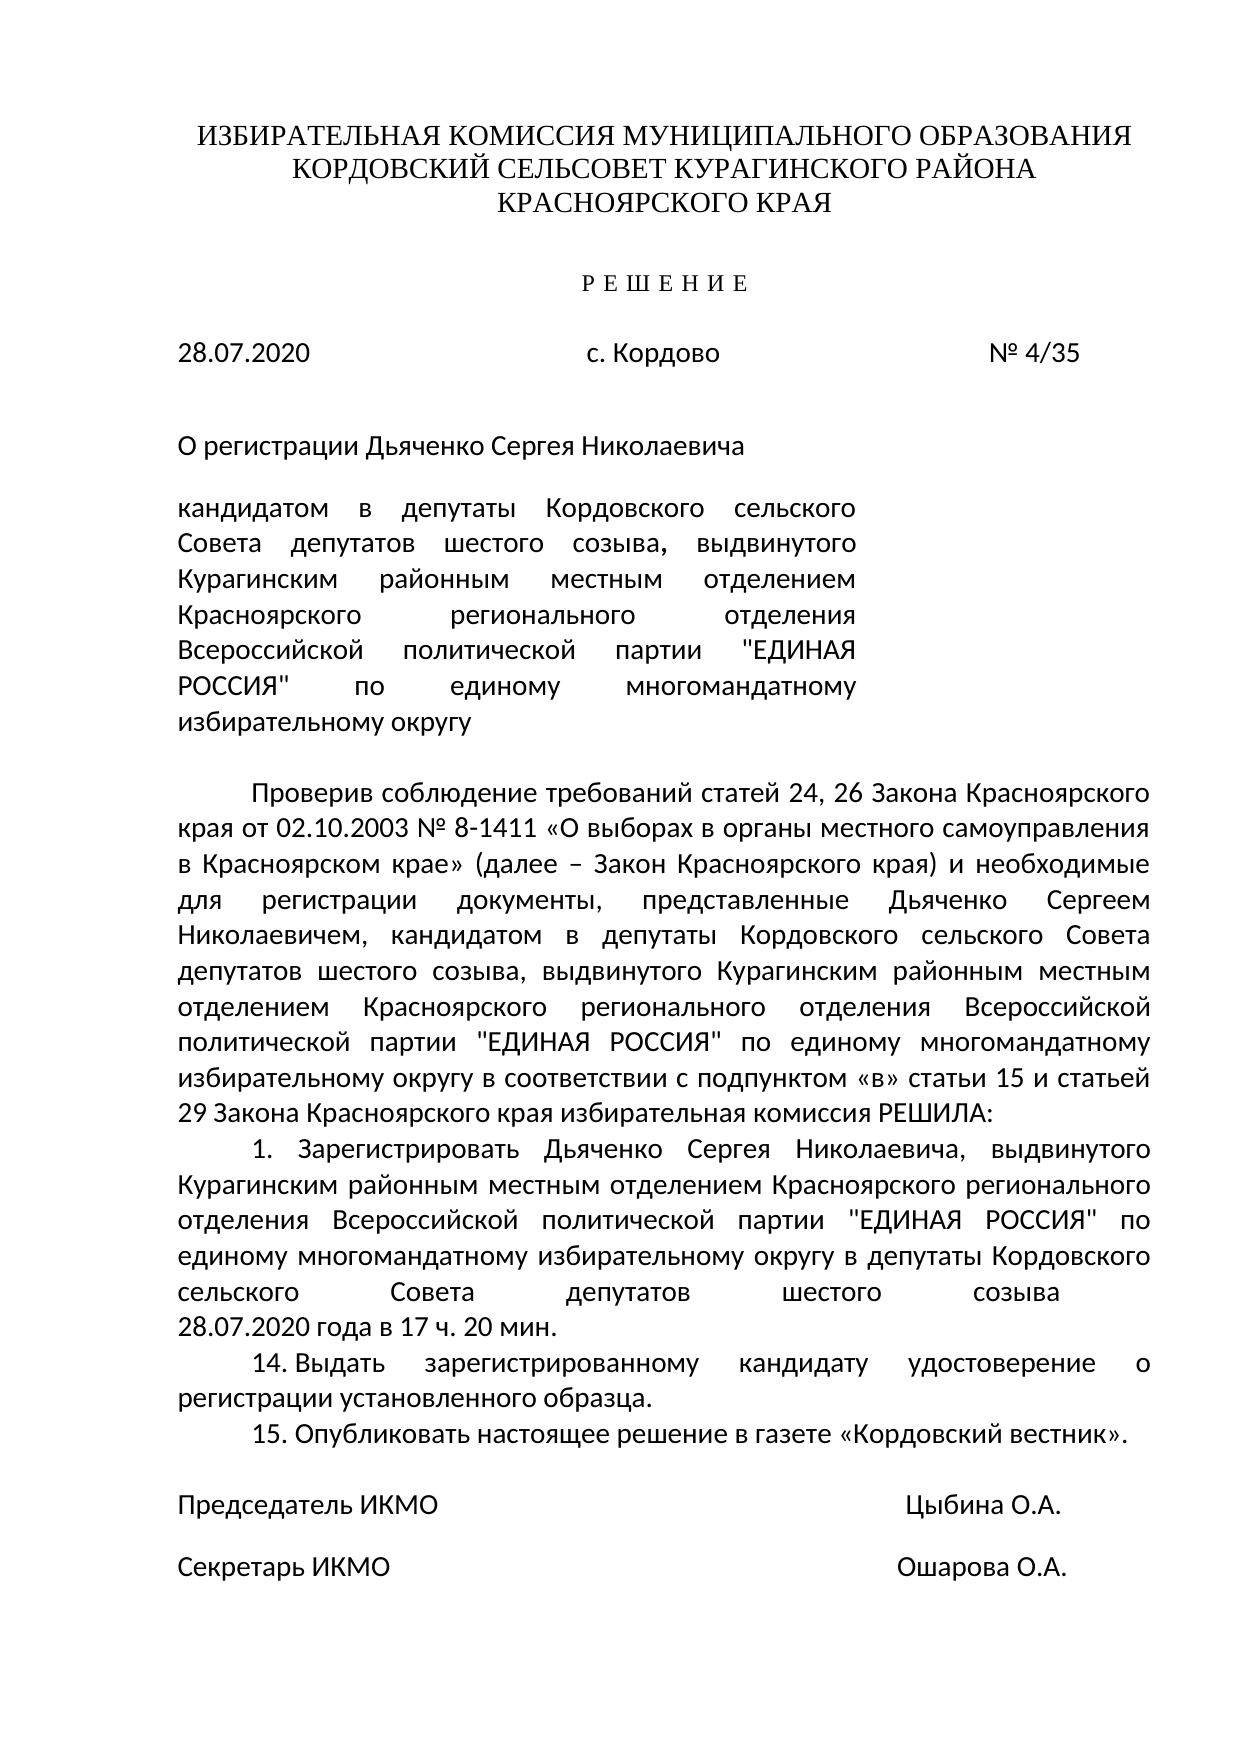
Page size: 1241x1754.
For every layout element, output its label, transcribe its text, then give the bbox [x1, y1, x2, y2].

text 28.07.2020 с. Кордово № 4/35 [177, 344, 1152, 368]
text Секретарь ИКМО Ошарова О.А. [177, 1548, 1152, 1584]
text РЕШЕНИЕ [177, 272, 1152, 296]
text кандидатом в депутаты Кордовского сельского Совета депутатов шестого созыва, выдвинутого Курагинским районным местным отделением Красноярского регионального отделения Всероссийской политической партии "ЕДИНАЯ РОССИЯ" по единому многомандатному избирательному округу [177, 489, 857, 738]
text Проверив соблюдение требований статей 24, 26 Закона Красноярского края от 02.10.2003 № 8-1411 «О выборах в органы местного самоуправления в Красноярском крае» (далее – Закон Красноярского края) и необходимые для регистрации документы, представленные Дьяченко Сергеем Николаевичем, кандидатом в депутаты Кордовского сельского Совета депутатов шестого созыва, выдвинутого Курагинским районным местным отделением Красноярского регионального отделения Всероссийской политической партии "ЕДИНАЯ РОССИЯ" по единому многомандатному избирательному округу в соответствии с подпунктом «в» статьи 15 и статьей 29 Закона Красноярского края избирательная комиссия РЕШИЛА: [177, 774, 1152, 1130]
text О регистрации Дьяченко Сергея Николаевича [177, 427, 1152, 463]
list Выдать зарегистрированному кандидату удостоверение о регистрации установленного образца. [177, 1344, 1152, 1415]
list Опубликовать настоящее решение в газете «Кордовский вестник». [177, 1415, 1152, 1451]
text Председатель ИКМО Цыбина О.А. [177, 1486, 1152, 1522]
text 1. Зарегистрировать Дьяченко Сергея Николаевича, выдвинутого Курагинским районным местным отделением Красноярского регионального отделения Всероссийской политической партии "ЕДИНАЯ РОССИЯ" по единому многомандатному избирательному округу в депутаты Кордовского сельского Совета депутатов шестого созыва 28.07.2020 года в 17 ч. 20 мин. [177, 1130, 1152, 1344]
title ИЗБИРАТЕЛЬНАЯ КОМИССИЯ МУНИЦИПАЛЬНОГО ОБРАЗОВАНИЯ КОРДОВСКИЙ СЕЛЬСОВЕТ КУРАГИНСКОГО РАЙОНА КРАСНОЯРСКОГО КРАЯ [177, 118, 1152, 219]
